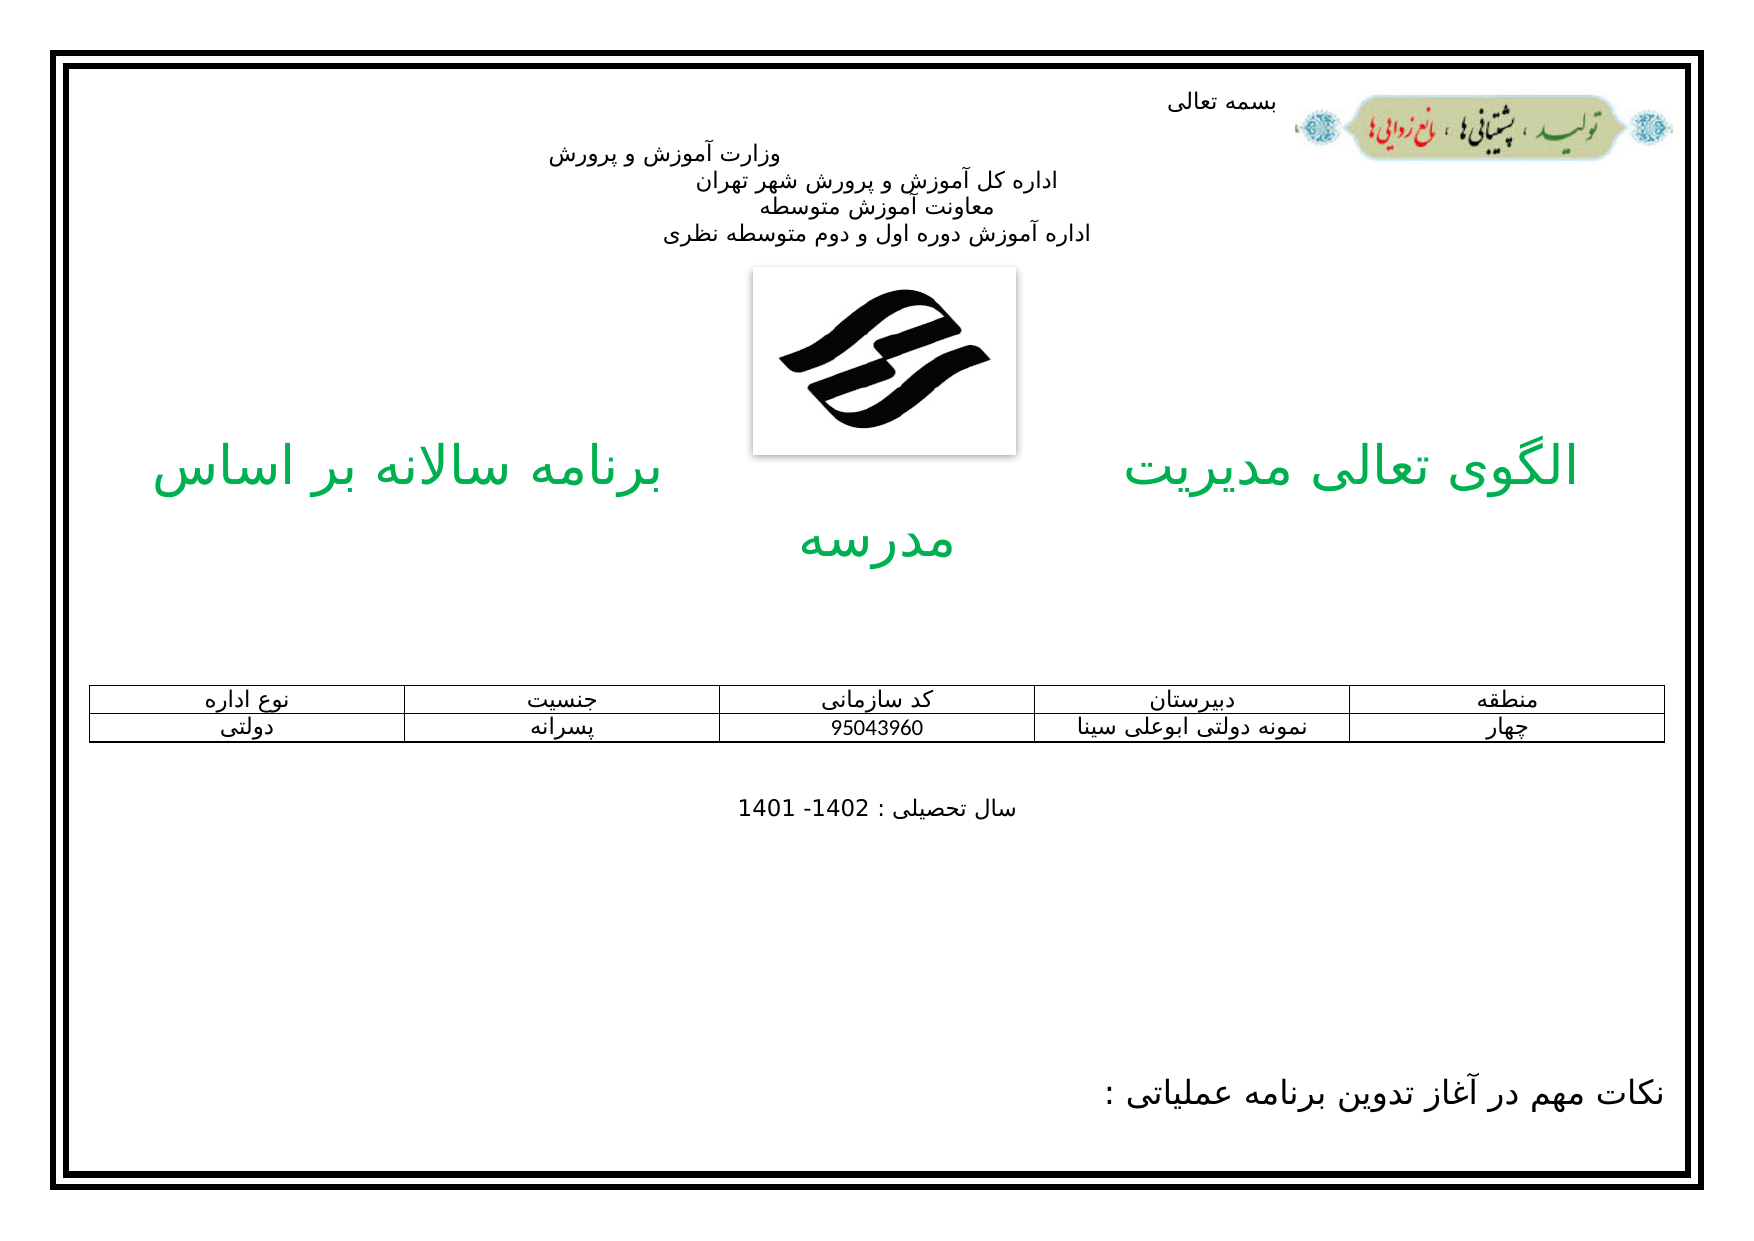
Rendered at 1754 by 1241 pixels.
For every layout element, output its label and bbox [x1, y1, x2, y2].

picture [767, 282, 1002, 440]
picture [1294, 88, 1672, 163]
